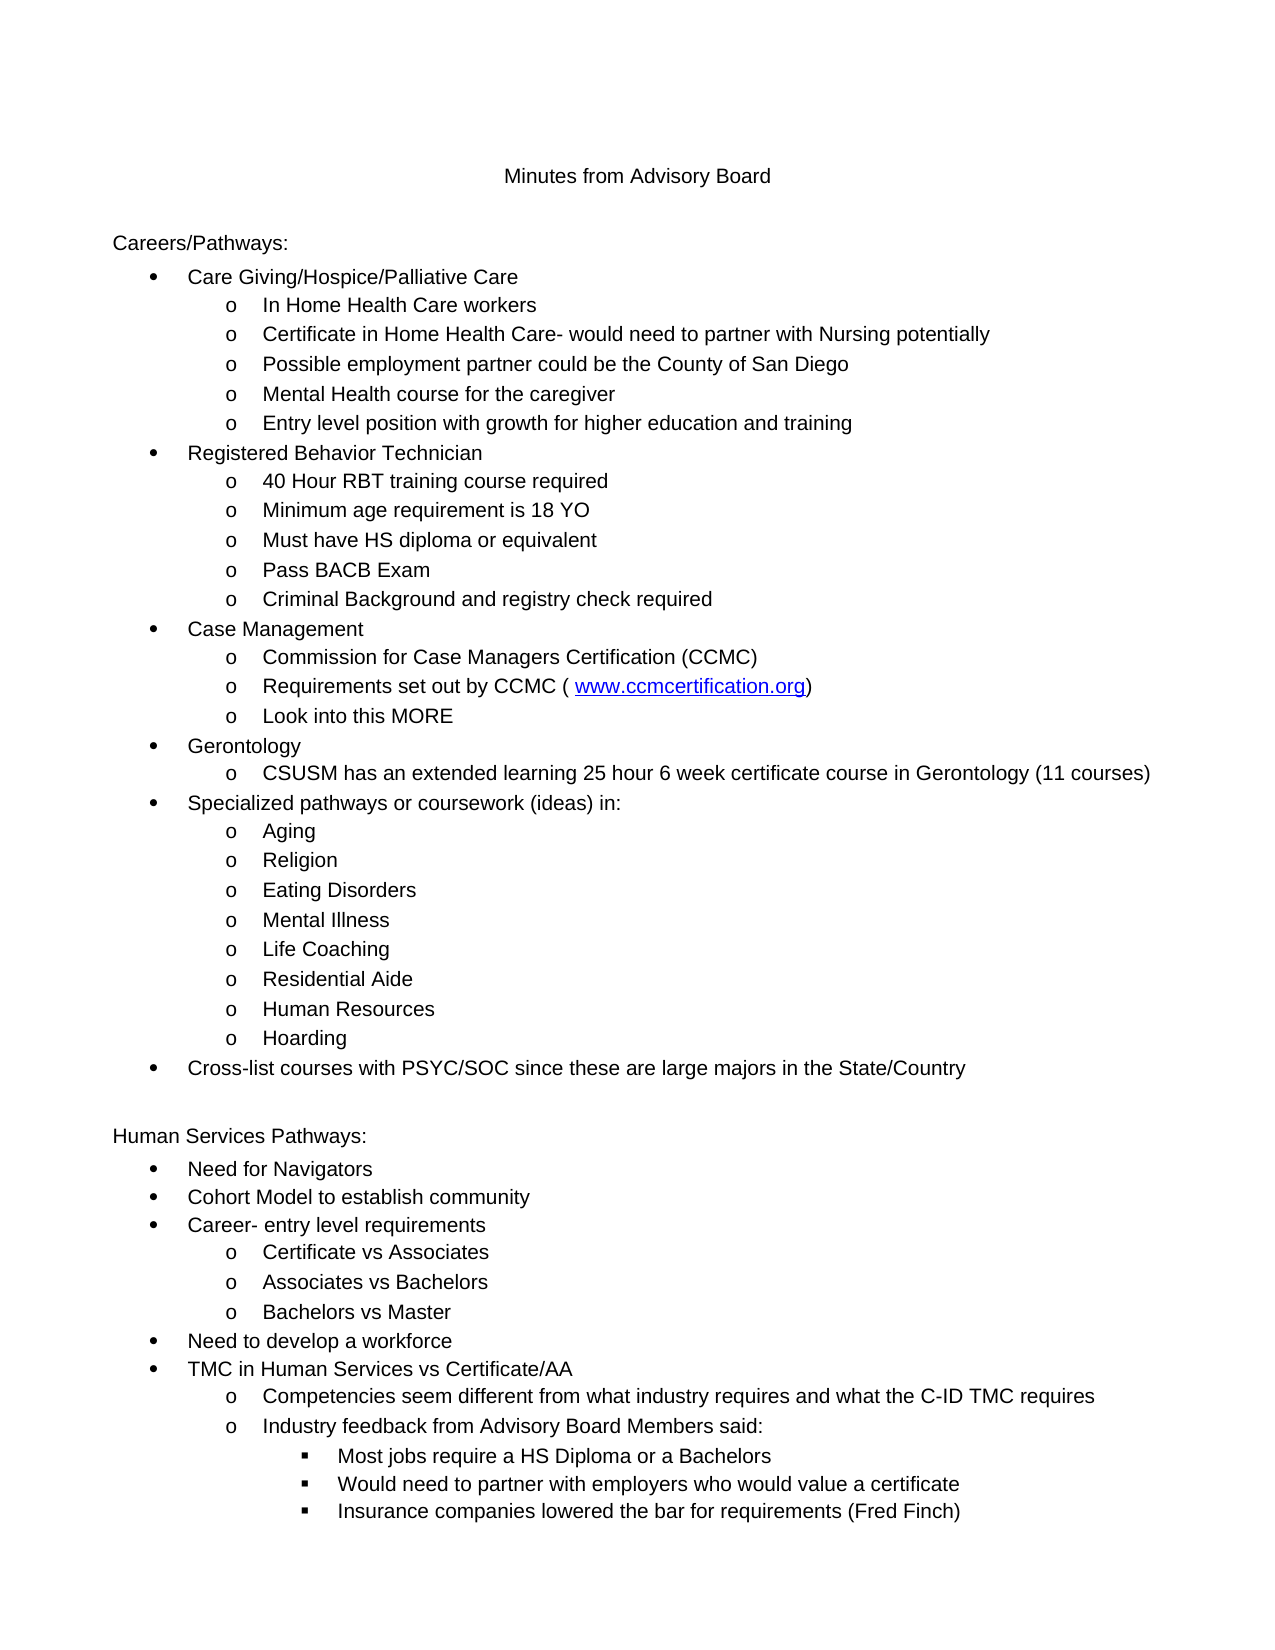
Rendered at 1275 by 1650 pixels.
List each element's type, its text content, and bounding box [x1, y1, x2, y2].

list Pass BACB Exam [225, 557, 1162, 583]
list Life Coaching [225, 937, 1162, 963]
list Hoarding [225, 1026, 1162, 1052]
list Cross-list courses with PSYC/SOC since these are large majors in the State/Country [150, 1056, 1162, 1080]
text Human Services Pathways: [112, 1123, 1162, 1147]
list Aging [225, 818, 1162, 844]
list Competencies seem different from what industry requires and what the C-ID TMC requires [225, 1384, 1162, 1410]
list Must have HS diploma or equivalent [225, 528, 1162, 554]
list Case Management [150, 617, 1162, 641]
text Minutes from Advisory Board [112, 163, 1162, 187]
list Entry level position with growth for higher education and training [225, 411, 1162, 437]
list Certificate vs Associates [225, 1240, 1162, 1266]
list Look into this MORE [225, 704, 1162, 730]
list Minimum age requirement is 18 YO [225, 498, 1162, 524]
list TMC in Human Services vs Certificate/AA [150, 1357, 1162, 1381]
list Religion [225, 848, 1162, 874]
list Commission for Case Managers Certification (CCMC) [225, 644, 1162, 670]
list Possible employment partner could be the County of San Diego [225, 352, 1162, 378]
list Certificate in Home Health Care- would need to partner with Nursing potentially [225, 322, 1162, 348]
list 40 Hour RBT training course required [225, 468, 1162, 494]
list Industry feedback from Advisory Board Members said: [225, 1414, 1162, 1440]
list Residential Aide [225, 967, 1162, 993]
list Care Giving/Hospice/Palliative Care [150, 265, 1162, 289]
list CSUSM has an extended learning 25 hour 6 week certificate course in Gerontology (11 courses) [225, 761, 1162, 787]
list Need for Navigators [150, 1157, 1162, 1181]
list Most jobs require a HS Diploma or a Bachelors [300, 1444, 1162, 1468]
list Associates vs Bachelors [225, 1270, 1162, 1296]
list In Home Health Care workers [225, 292, 1162, 318]
list Need to develop a workforce [150, 1329, 1162, 1353]
list Gerontology [150, 733, 1162, 758]
list Cohort Model to establish community [150, 1185, 1162, 1209]
list Specialized pathways or coursework (ideas) in: [150, 791, 1162, 815]
list Requirements set out by CCMC ( www.ccmcertification.org) [225, 674, 1162, 700]
list Career- entry level requirements [150, 1212, 1162, 1237]
list Mental Health course for the caregiver [225, 381, 1162, 407]
text Careers/Pathways: [112, 231, 1162, 255]
list Insurance companies lowered the bar for requirements (Fred Finch) [300, 1499, 1162, 1523]
list Bachelors vs Master [225, 1299, 1162, 1325]
list Registered Behavior Technician [150, 441, 1162, 465]
list Would need to partner with employers who would value a certificate [300, 1471, 1162, 1495]
list Human Resources [225, 997, 1162, 1022]
list Mental Illness [225, 907, 1162, 933]
list Criminal Background and registry check required [225, 587, 1162, 613]
list Eating Disorders [225, 878, 1162, 904]
